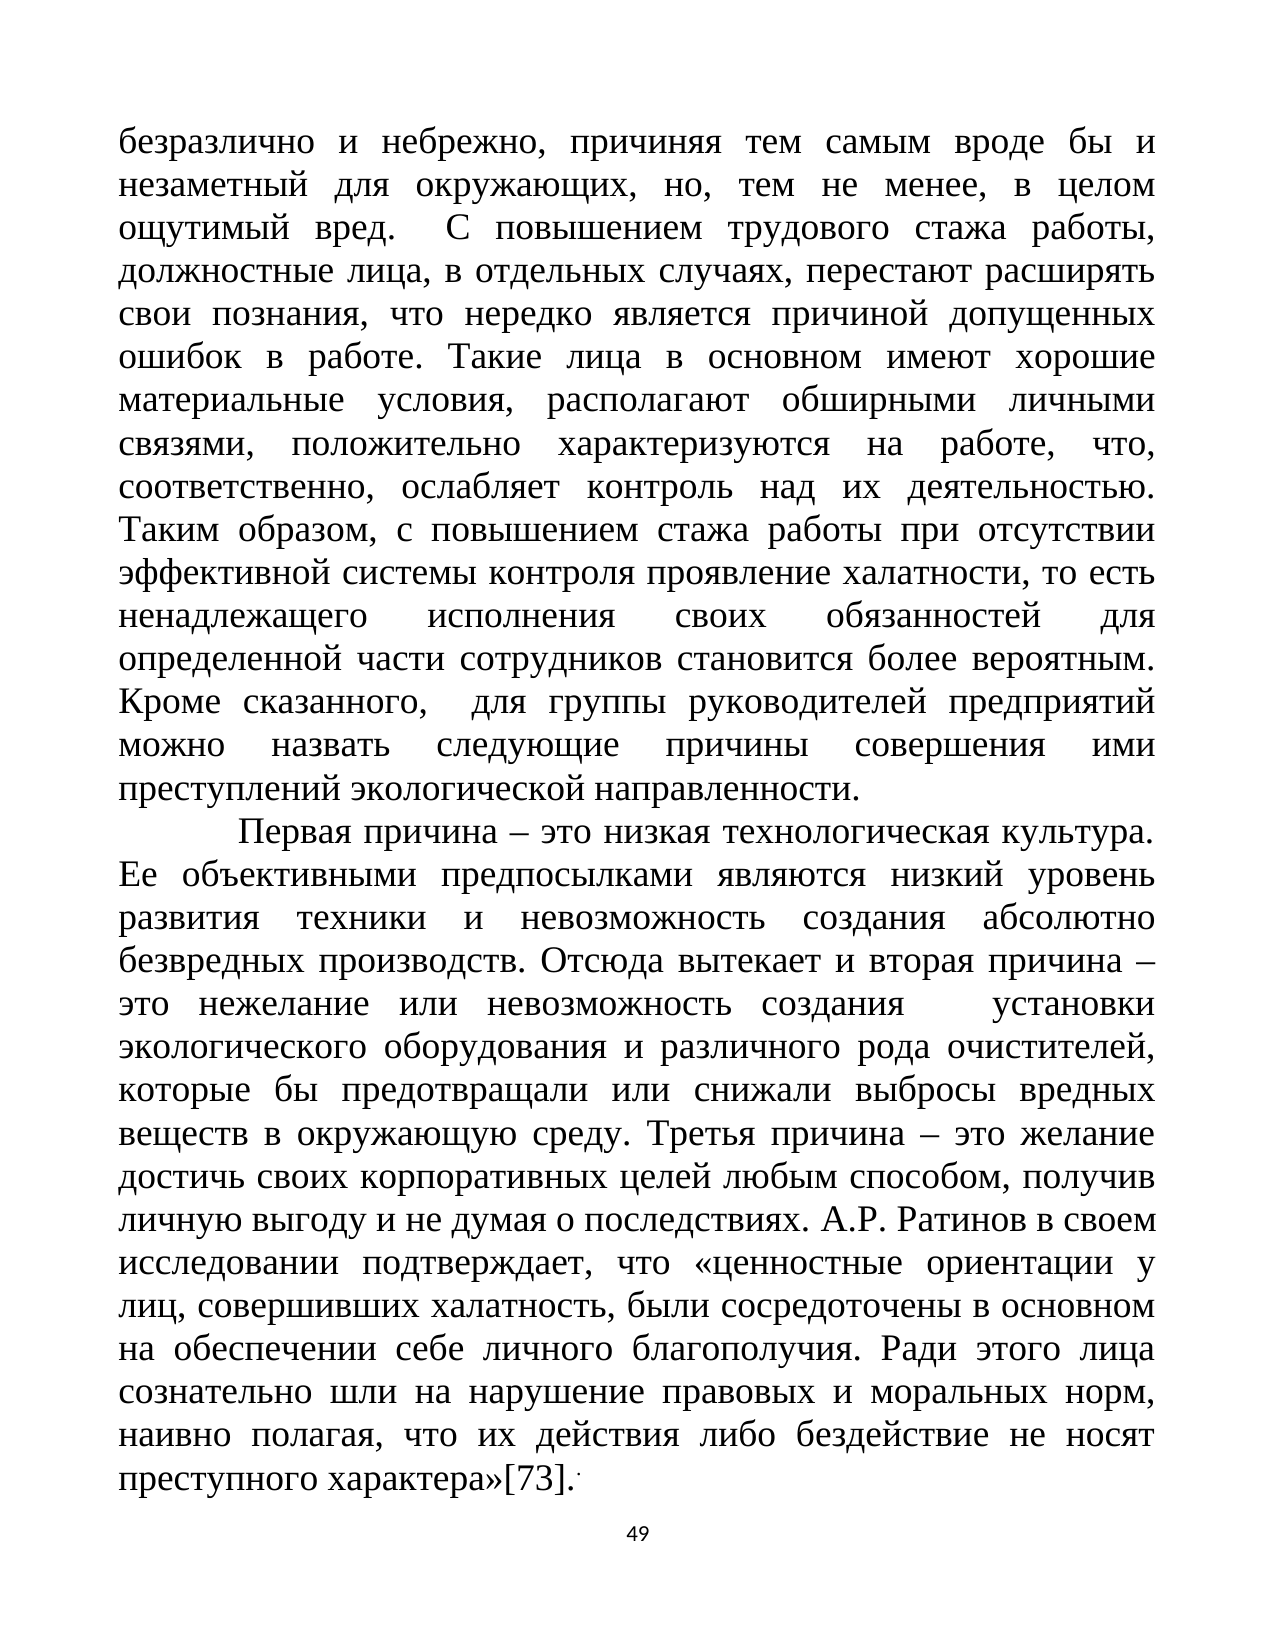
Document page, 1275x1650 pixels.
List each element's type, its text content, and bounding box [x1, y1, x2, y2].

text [118, 118, 1157, 808]
text Первая причина – это низкая технологическая культура. Ее объективными предпосылками являются низкий уровень развития техники и невозможность создания абсолютно безвредных производств. Отсюда вытекает и вторая причина – это нежелание или невозможность создания установки экологического оборудования и различного рода очистителей, которые бы предотвращали или снижали выбросы вредных веществ в окружающую среду. Третья причина – это желание достичь своих корпоративных целей любым способом, получив личную выгоду и не думая о последствиях. А.Р. Ратинов в своем исследовании подтверждает, что «ценностные ориентации у лиц, совершивших халатность, были сосредоточены в основном на обеспечении себе личного благополучия. Ради этого лица сознательно шли на нарушение правовых и моральных норм, наивно полагая, что их действия либо бездействие не носят преступного характера»[73].. [118, 808, 1157, 1498]
